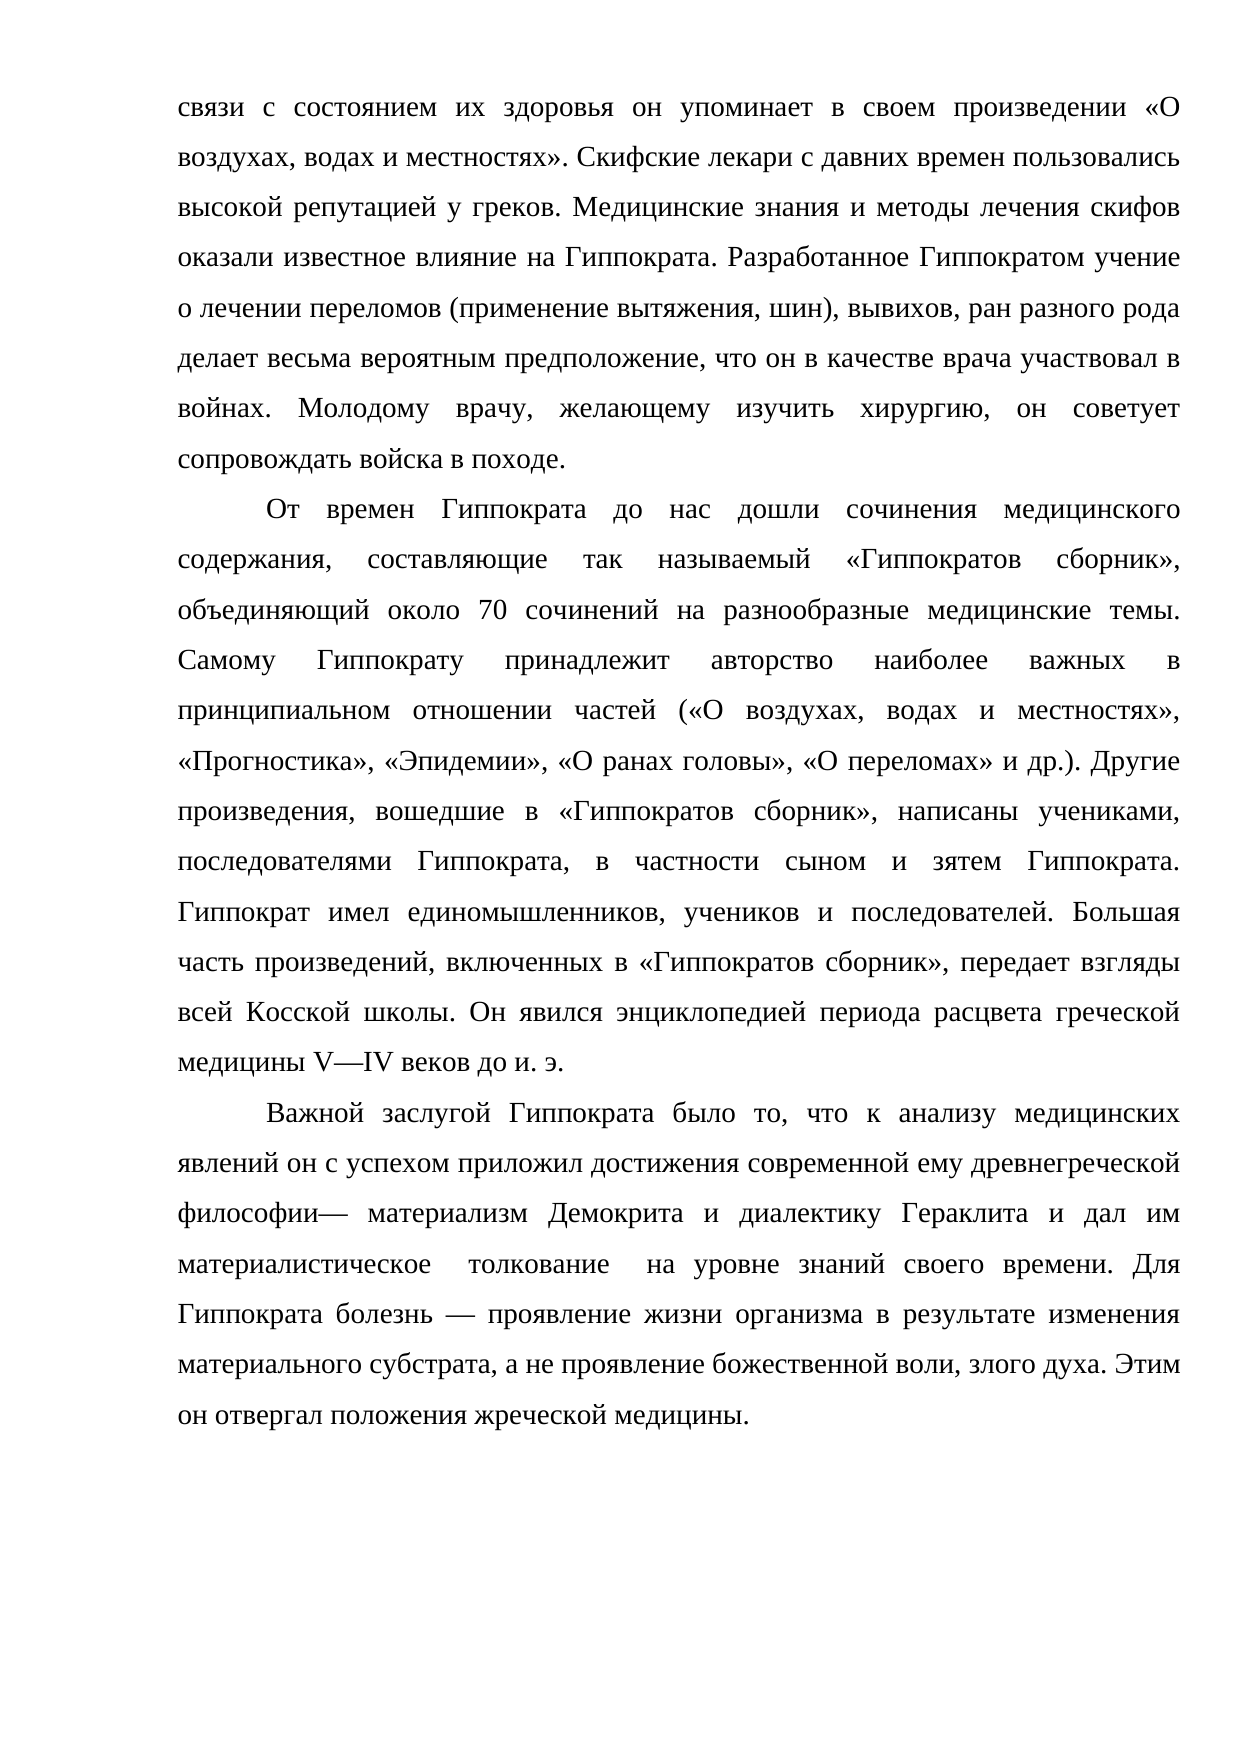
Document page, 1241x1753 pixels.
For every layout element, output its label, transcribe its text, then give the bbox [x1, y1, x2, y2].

text От времен Гиппократа до нас дошли сочинения медицинского содержания, составляющие так называемый «Гиппократов сборник», объединяющий около 70 сочинений на разнообразные медицинские темы. Самому Гиппократу принадлежит авторство наиболее важных в принципиальном отношении частей («О воздухах, водах и местностях», «Прогностика», «Эпидемии», «О ранах головы», «О переломах» и др.). Другие произведения, вошедшие в «Гиппократов сборник», написаны учениками, последователями Гиппократа, в частности сыном и зятем Гиппократа. Гиппократ имел единомышленников, учеников и последователей. Большая часть произведений, включенных в «Гиппократов сборник», передает взгляды всей Косской школы. Он явился энциклопедией периода расцвета греческой медицины V—IV веков до и. э. [177, 491, 1181, 1078]
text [177, 89, 1181, 474]
text Важной заслугой Гиппократа было то, что к анализу медицинских явлений он с успехом приложил достижения современной ему древнегреческой философии— материализм Демокрита и диалектику Гераклита и дал им материалистическое толкование на уровне знаний своего времени. Для Гиппократа болезнь — проявление жизни организма в результате изменения материального субстрата, а не проявление божественной воли, злого духа. Этим он отвергал положения жреческой медицины. [177, 1095, 1181, 1430]
